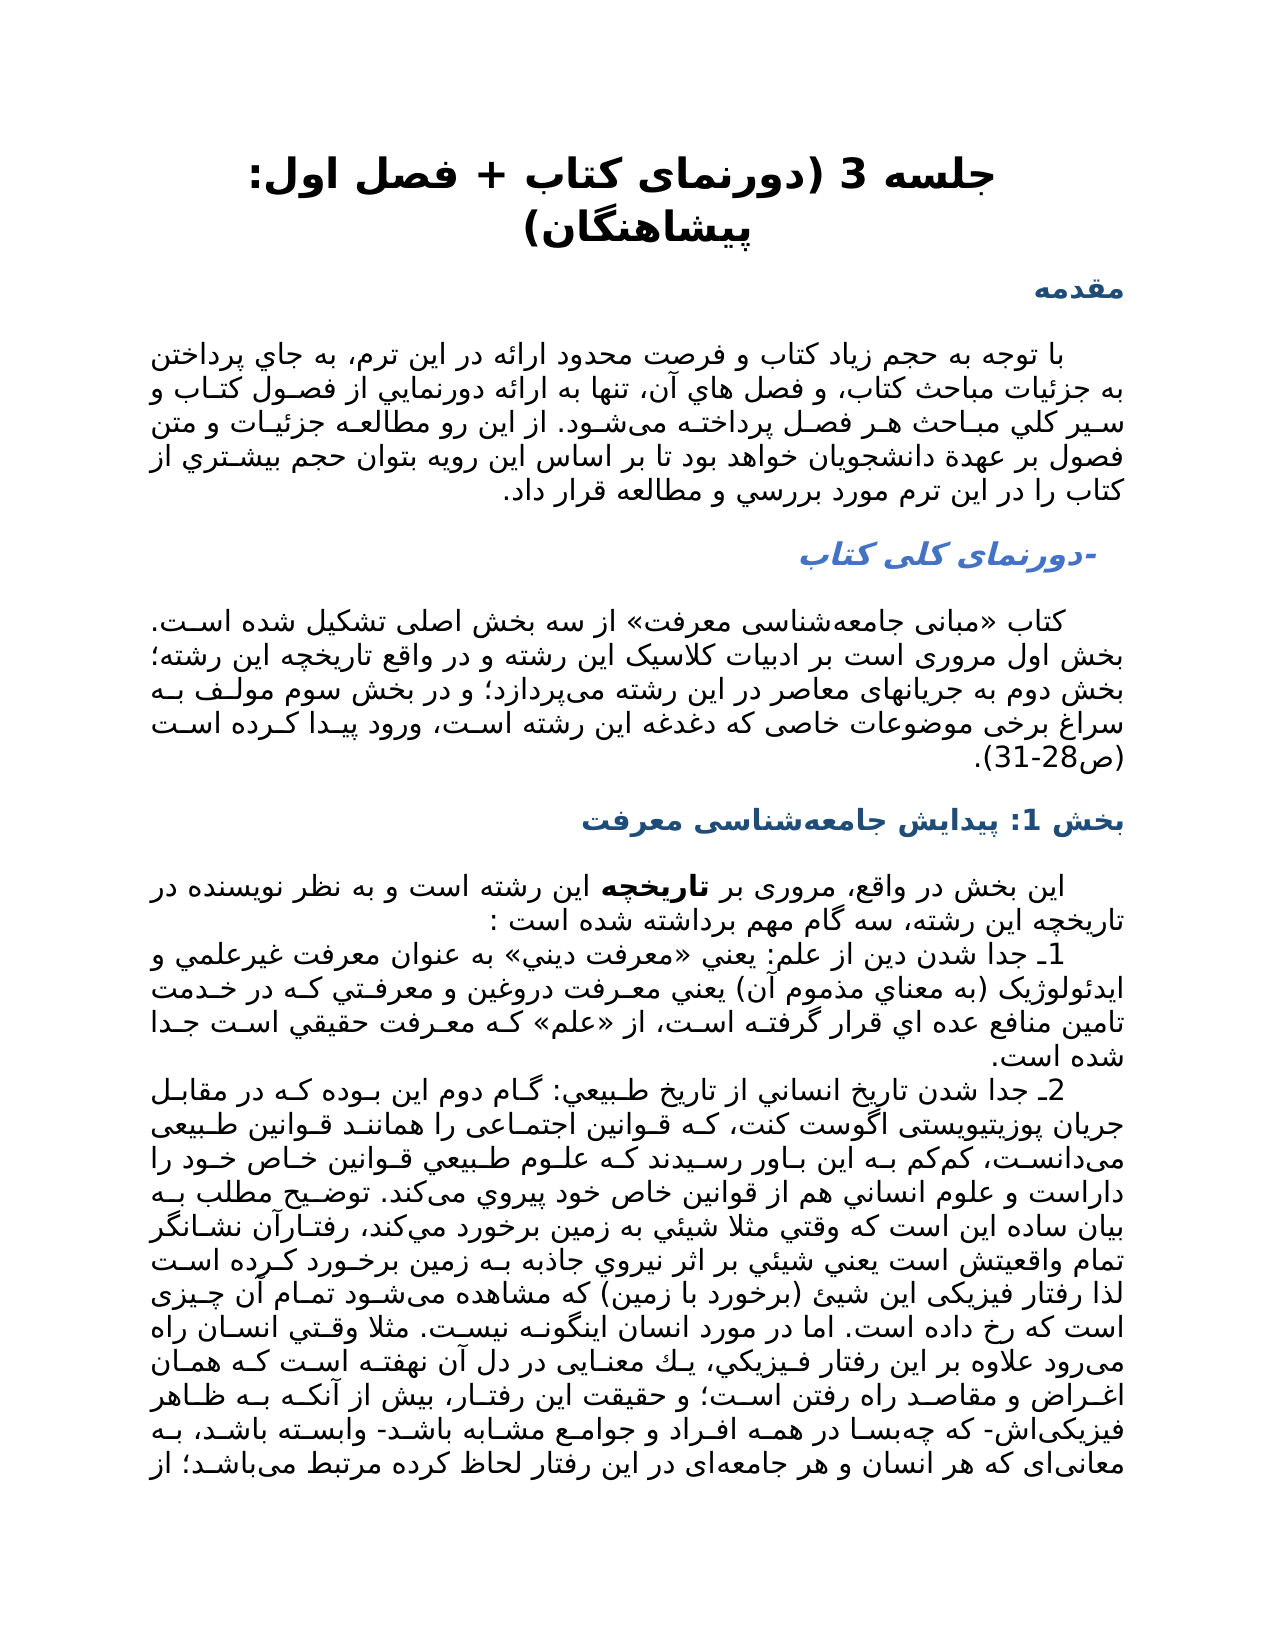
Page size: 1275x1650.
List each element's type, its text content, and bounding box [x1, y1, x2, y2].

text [150, 1073, 1125, 1481]
subtitle مقدمه [150, 271, 1125, 305]
text کتاب «مبانی جامعه‌شناسی معرفت» از سه بخش اصلی تشکیل شده است. بخش اول مروری است بر ادبیات کلاسیک این رشته و در واقع تاریخچه این رشته؛ بخش دوم به جریانهای معاصر در این رشته می‌پردازد؛ و در بخش سوم مولف به سراغ برخی موضوعات خاصی که دغدغه این رشته است، ورود پیدا کرده است (ص28-31). [150, 604, 1125, 774]
text این بخش در واقع، مروری بر تاريخچه این رشته است و به نظر نويسنده در تاريخچه این رشته، سه گام مهم برداشته شده است : [150, 869, 1125, 937]
subtitle جلسه 3 (دورنمای کتاب + فصل اول: پیشاهنگان) [150, 150, 1125, 251]
subtitle -دورنمای کلی کتاب [150, 536, 1125, 573]
subtitle بخش 1: پیدایش جامعه‌شناسی معرفت [150, 803, 1125, 837]
text با توجه به حجم زياد كتاب و فرصت محدود ارائه در اين ترم، به جاي پرداختن به جزئيات مباحث كتاب، و فصل هاي آن، تنها به ارائه دورنمايي از فصول كتاب و سير كلي مباحث هر فصل پرداخته می‌شود. از اين رو مطالعه جزئيات و متن فصول بر عهدة دانشجويان خواهد بود تا بر اساس اين رويه بتوان حجم بيشتري از كتاب را در اين ترم مورد بررسي و مطالعه قرار داد. [150, 337, 1125, 507]
text 1ـ جدا شدن دين از علم: يعني «معرفت ديني» به عنوان معرفت غيرعلمي و ايدئولوژيک (به معناي مذموم آن) يعني معرفت دروغين و معرفتي كه در خدمت تامين منافع عده اي قرار گرفته است، از «علم» كه معرفت حقيقي است جدا شده است. [150, 937, 1125, 1073]
